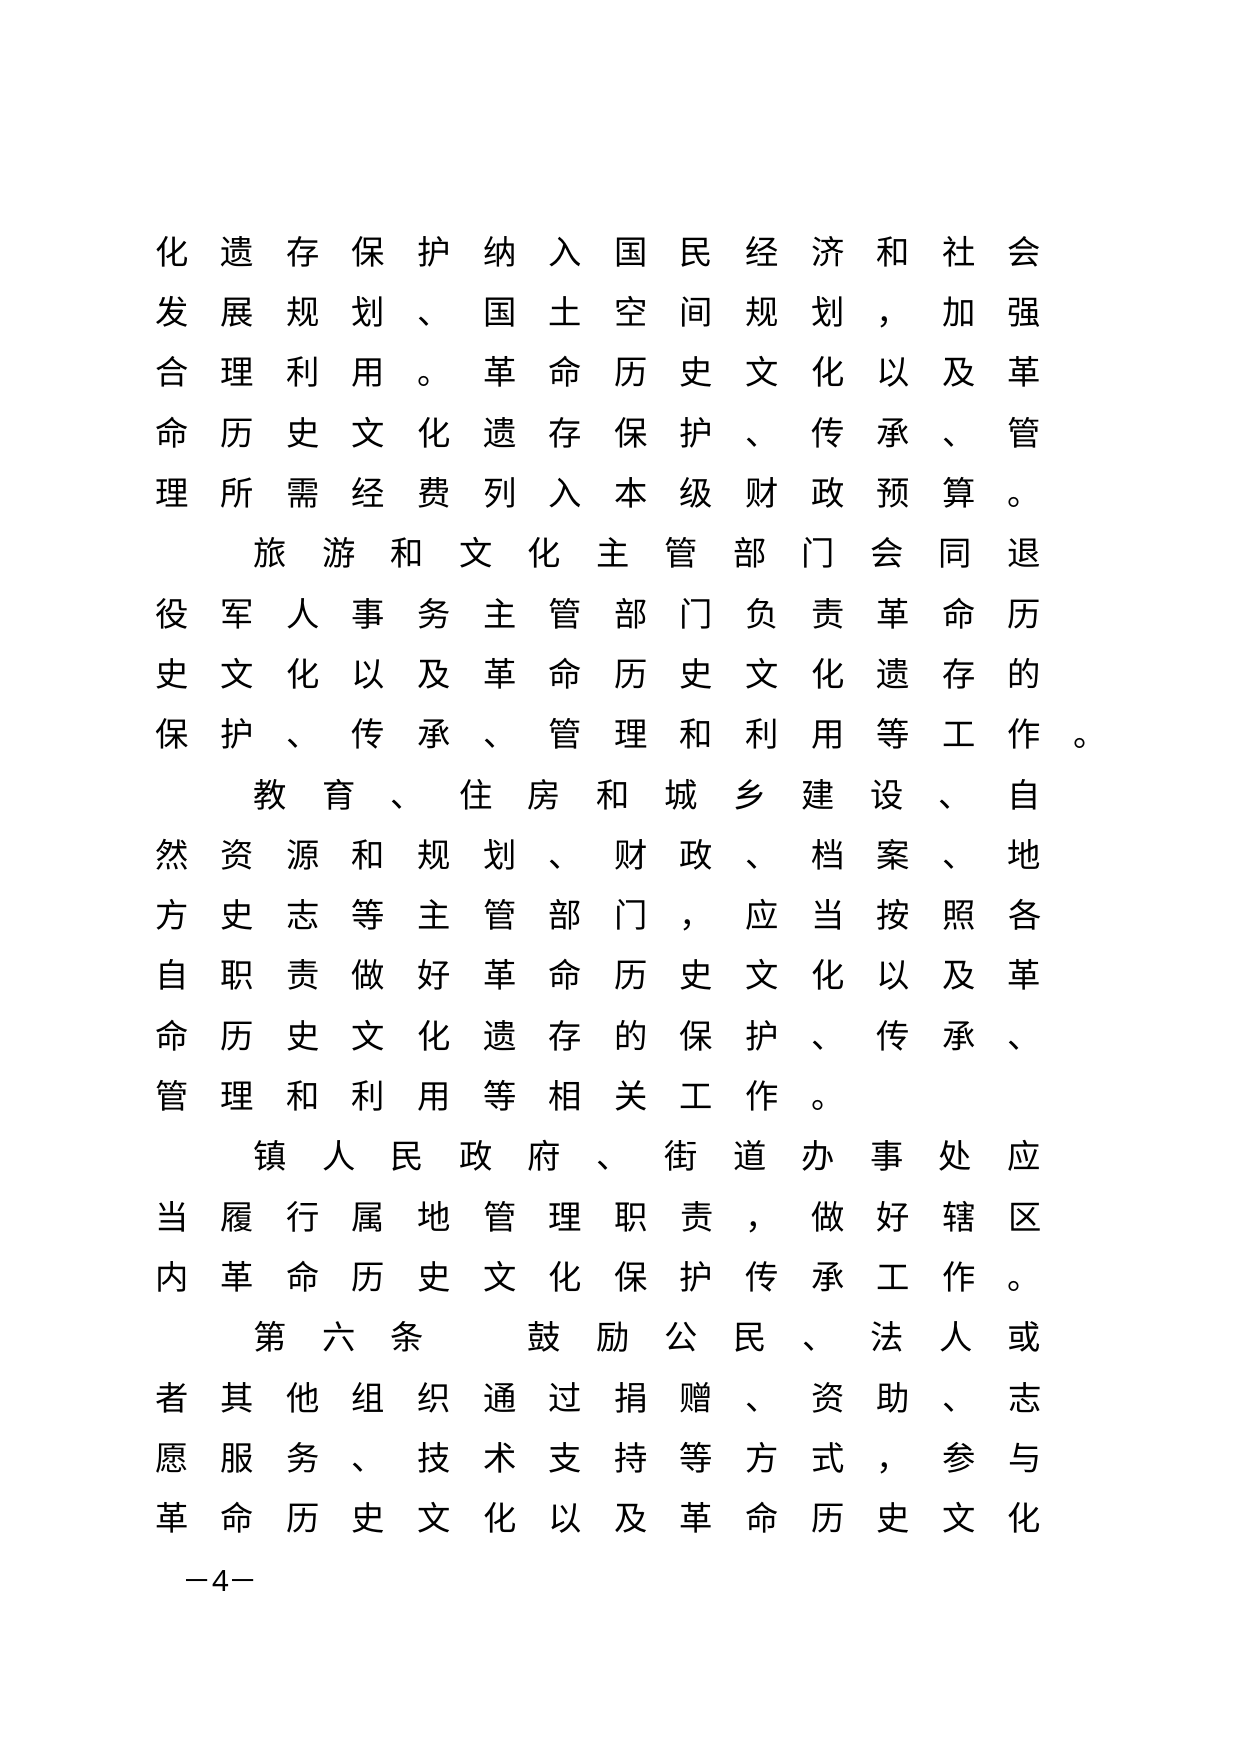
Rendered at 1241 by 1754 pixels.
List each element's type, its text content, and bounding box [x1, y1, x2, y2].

text 第六条 鼓励公民、法人或者其他组织通过捐赠、资助、志愿服务、技术支持等方式，参与革命历史文化以及革命历史文化遗存的保护、传承、管理和利用工作。 [155, 1305, 1073, 1546]
text 旅游和文化主管部门会同退役军人事务主管部门负责革命历史文化以及革命历史文化遗存的保护、传承、管理和利用等工作。 [155, 521, 1073, 762]
text 教育、住房和城乡建设、自然资源和规划、财政、档案、地方史志等主管部门，应当按照各自职责做好革命历史文化以及革命历史文化遗存的保护、传承、管理和利用等相关工作。 [155, 762, 1073, 1124]
text 第五条 市、区人民政府负责本行政区域内的革命历史文化保护传承工作，并将革命历史文化遗存保护纳入国民经济和社会发展规划、国土空间规划，加强合理利用。革命历史文化以及革命历史文化遗存保护、传承、管理所需经费列入本级财政预算。 [155, 219, 1073, 521]
text 镇人民政府、街道办事处应当履行属地管理职责，做好辖区内革命历史文化保护传承工作。 [155, 1124, 1073, 1305]
